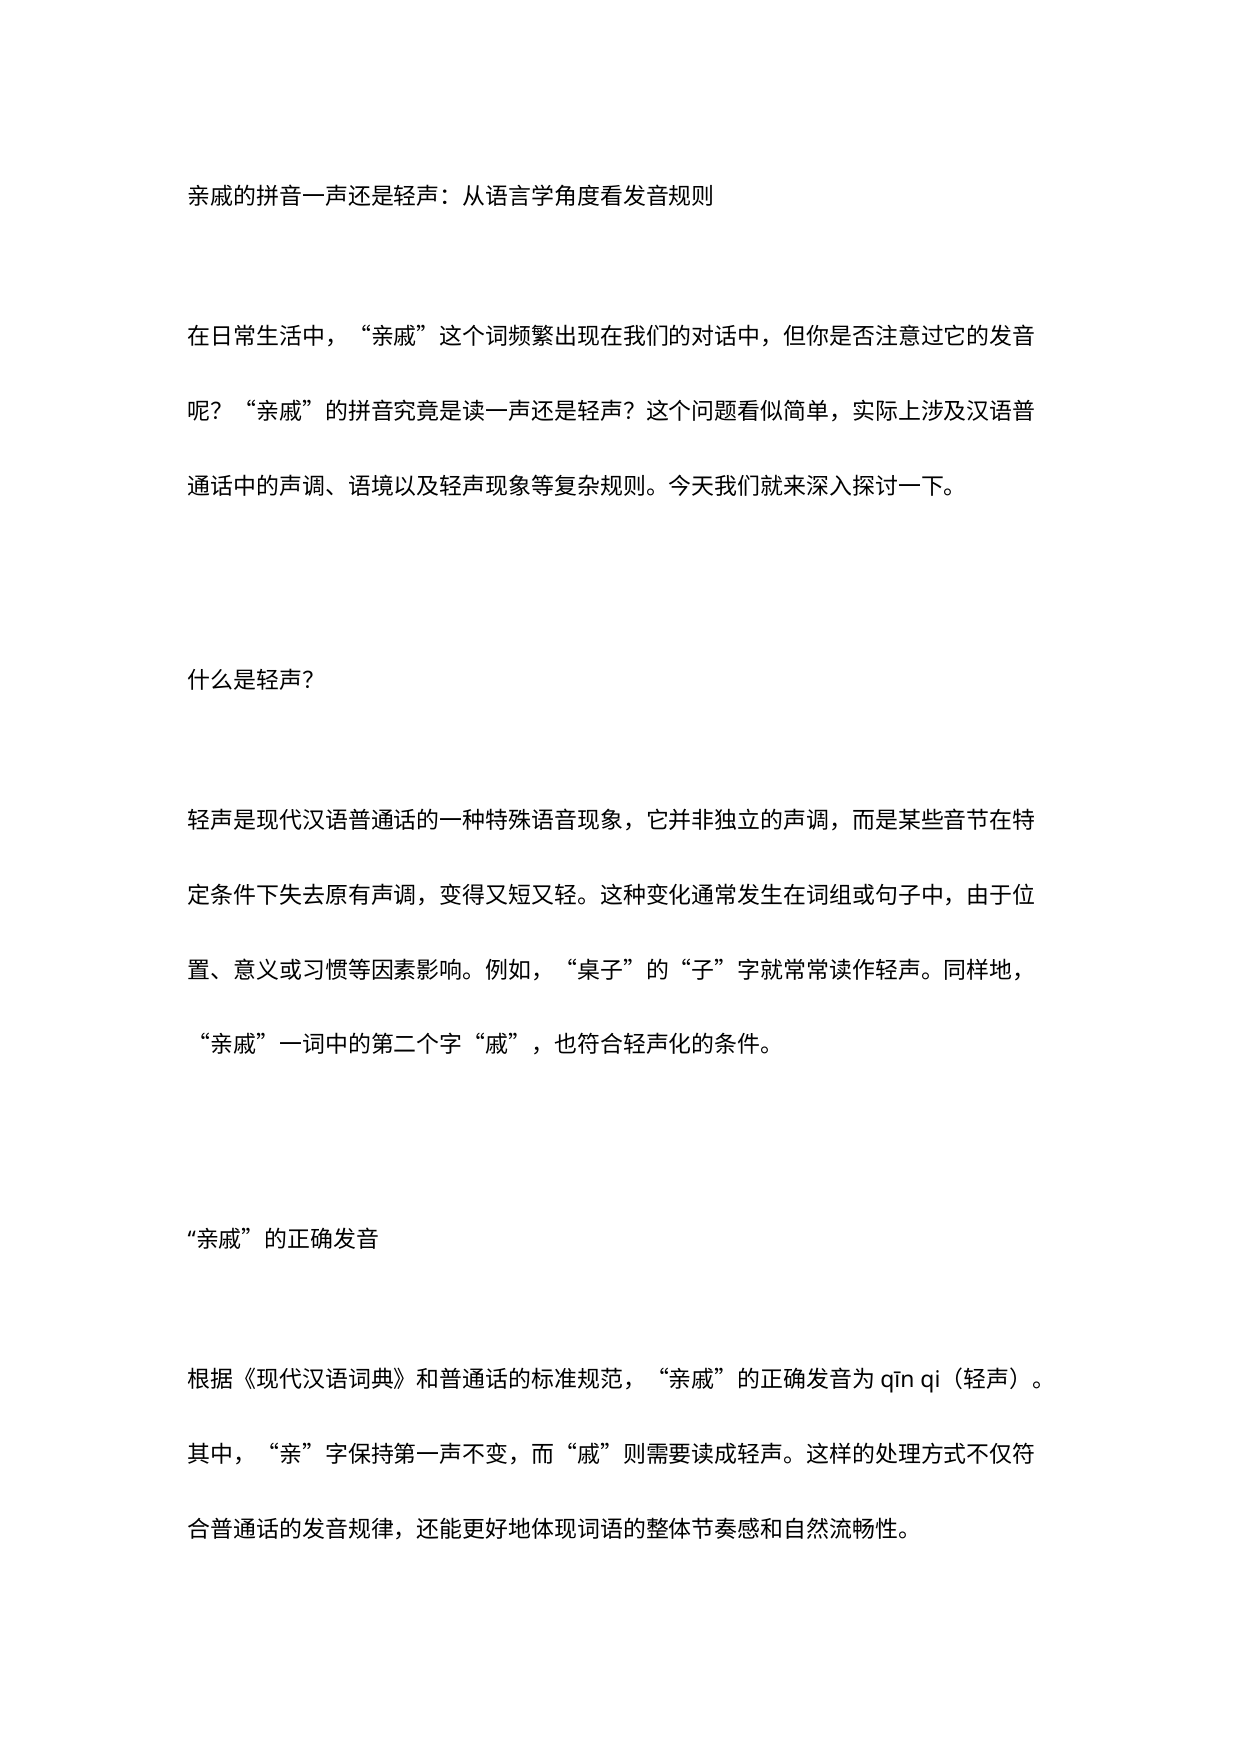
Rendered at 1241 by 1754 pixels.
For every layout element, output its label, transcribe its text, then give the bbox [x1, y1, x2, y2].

text 根据《现代汉语词典》和普通话的标准规范，“亲戚”的正确发音为 qīn qi（轻声）。其中，“亲”字保持第一声不变，而“戚”则需要读成轻声。这样的处理方式不仅符合普通话的发音规律，还能更好地体现词语的整体节奏感和自然流畅性。 [187, 1345, 1053, 1560]
text 亲戚的拼音一声还是轻声：从语言学角度看发音规则 [187, 162, 1053, 227]
text 什么是轻声？ [187, 646, 1053, 711]
text 在日常生活中，“亲戚”这个词频繁出现在我们的对话中，但你是否注意过它的发音呢？“亲戚”的拼音究竟是读一声还是轻声？这个问题看似简单，实际上涉及汉语普通话中的声调、语境以及轻声现象等复杂规则。今天我们就来深入探讨一下。 [187, 302, 1053, 517]
text “亲戚”的正确发音 [187, 1205, 1053, 1270]
text 轻声是现代汉语普通话的一种特殊语音现象，它并非独立的声调，而是某些音节在特定条件下失去原有声调，变得又短又轻。这种变化通常发生在词组或句子中，由于位置、意义或习惯等因素影响。例如，“桌子”的“子”字就常常读作轻声。同样地，“亲戚”一词中的第二个字“戚”，也符合轻声化的条件。 [187, 786, 1053, 1076]
